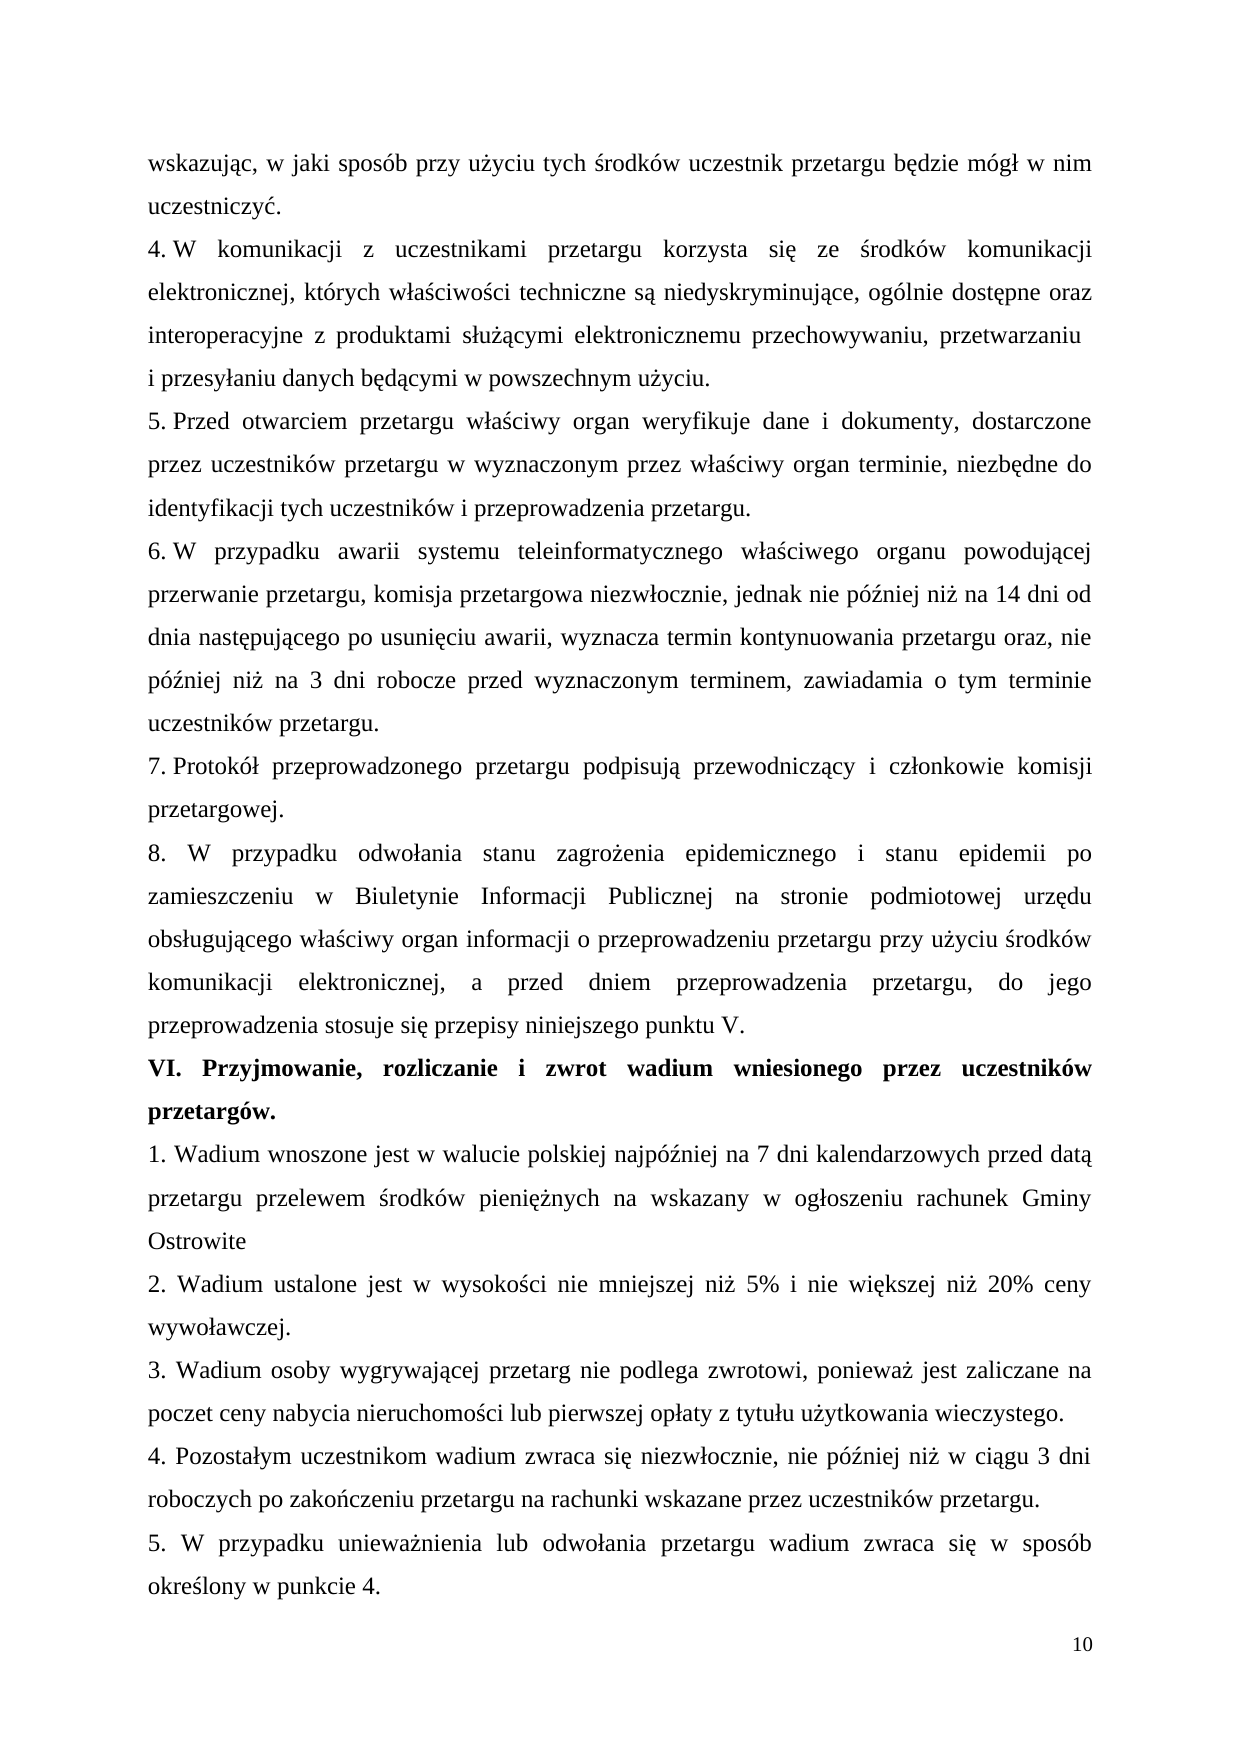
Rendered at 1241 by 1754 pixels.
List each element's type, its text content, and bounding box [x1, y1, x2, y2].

text 7. Protokół przeprowadzonego przetargu podpisują przewodniczący i członkowie komisji przetargowej. [148, 751, 1093, 823]
text 3. Wadium osoby wygrywającej przetarg nie podlega zwrotowi, ponieważ jest zaliczane na poczet ceny nabycia nieruchomości lub pierwszej opłaty z tytułu użytkowania wieczystego. [148, 1355, 1093, 1427]
text 1. Wadium wnoszone jest w walucie polskiej najpóźniej na 7 dni kalendarzowych przed datą przetargu przelewem środków pieniężnych na wskazany w ogłoszeniu rachunek Gminy Ostrowite [148, 1139, 1093, 1254]
text 5. W przypadku unieważnienia lub odwołania przetargu wadium zwraca się w sposób określony w punkcie 4. [148, 1528, 1093, 1599]
text 2. Wadium ustalone jest w wysokości nie mniejszej niż 5% i nie większej niż 20% ceny wywoławczej. [148, 1269, 1093, 1341]
text 4. W komunikacji z uczestnikami przetargu korzysta się ze środków komunikacji elektronicznej, których właściwości techniczne są niedyskryminujące, ogólnie dostępne oraz interoperacyjne z produktami służącymi elektronicznemu przechowywaniu, przetwarzaniu i przesyłaniu danych będącymi w powszechnym użyciu. [148, 234, 1093, 392]
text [148, 148, 1093, 219]
text 6. W przypadku awarii systemu teleinformatycznego właściwego organu powodującej przerwanie przetargu, komisja przetargowa niezwłocznie, jednak nie później niż na 14 dni od dnia następującego po usunięciu awarii, wyznacza termin kontynuowania przetargu oraz, nie później niż na 3 dni robocze przed wyznaczonym terminem, zawiadamia o tym terminie uczestników przetargu. [148, 536, 1093, 737]
text 5. Przed otwarciem przetargu właściwy organ weryfikuje dane i dokumenty, dostarczone przez uczestników przetargu w wyznaczonym przez właściwy organ terminie, niezbędne do identyfikacji tych uczestników i przeprowadzenia przetargu. [148, 406, 1093, 521]
text VI. Przyjmowanie, rozliczanie i zwrot wadium wniesionego przez uczestników przetargów. [148, 1053, 1093, 1125]
text 4. Pozostałym uczestnikom wadium zwraca się niezwłocznie, nie później niż w ciągu 3 dni roboczych po zakończeniu przetargu na rachunki wskazane przez uczestników przetargu. [148, 1441, 1093, 1513]
text 8. W przypadku odwołania stanu zagrożenia epidemicznego i stanu epidemii po zamieszczeniu w Biuletynie Informacji Publicznej na stronie podmiotowej urzędu obsługującego właściwy organ informacji o przeprowadzeniu przetargu przy użyciu środków komunikacji elektronicznej, a przed dniem przeprowadzenia przetargu, do jego przeprowadzenia stosuje się przepisy niniejszego punktu V. [148, 838, 1093, 1039]
